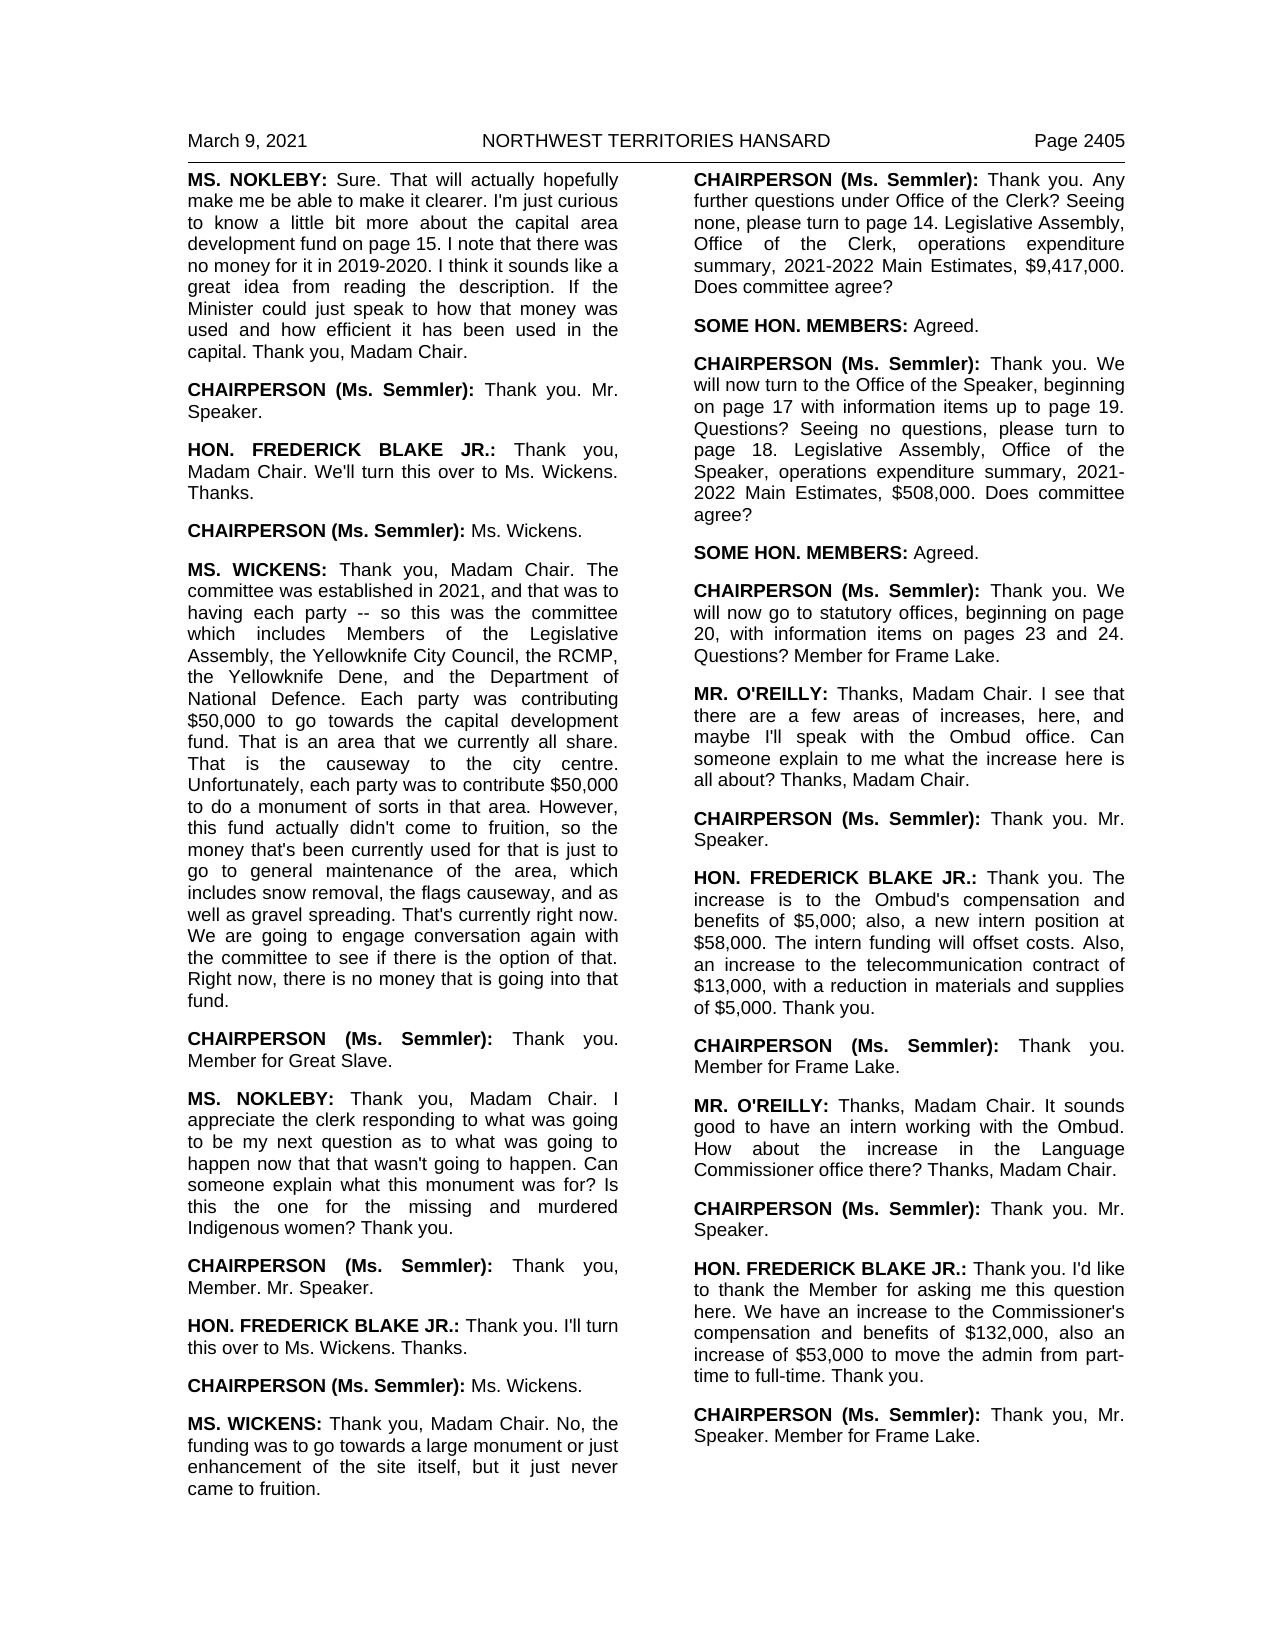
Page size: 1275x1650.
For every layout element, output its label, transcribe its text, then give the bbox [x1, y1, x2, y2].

text CHAIRPERSON (Ms. Semmler): Ms. Wickens. [187, 1375, 619, 1396]
text MR. O'REILLY: Thanks, Madam Chair. I see that there are a few areas of increases, here, and maybe I'll speak with the Ombud office. Can someone explain to me what the increase here is all about? Thanks, Madam Chair. [694, 683, 1125, 791]
text MS. NOKLEBY: Thank you, Madam Chair. I appreciate the clerk responding to what was going to be my next question as to what was going to happen now that that wasn't going to happen. Can someone explain what this monument was for? Is this the one for the missing and murdered Indigenous women? Thank you. [187, 1088, 619, 1239]
text HON. FREDERICK BLAKE JR.: Thank you, Madam Chair. We'll turn this over to Ms. Wickens. Thanks. [187, 439, 619, 503]
text HON. FREDERICK BLAKE JR.: Thank you. I'd like to thank the Member for asking me this question here. We have an increase to the Commissioner's compensation and benefits of $132,000, also an increase of $53,000 to move the admin from part-time to full-time. Thank you. [694, 1257, 1125, 1387]
text CHAIRPERSON (Ms. Semmler): Thank you, Member. Mr. Speaker. [187, 1255, 619, 1298]
text MS. WICKENS: Thank you, Madam Chair. No, the funding was to go towards a large monument or just enhancement of the site itself, but it just never came to fruition. [187, 1413, 619, 1499]
text SOME HON. MEMBERS: Agreed. [694, 314, 1125, 336]
text CHAIRPERSON (Ms. Semmler): Thank you. Any further questions under Office of the Clerk? Seeing none, please turn to page 14. Legislative Assembly, Office of the Clerk, operations expenditure summary, 2021-2022 Main Estimates, $9,417,000. Does committee agree? [694, 168, 1125, 298]
text CHAIRPERSON (Ms. Semmler): Thank you. Member for Frame Lake. [694, 1035, 1125, 1078]
text CHAIRPERSON (Ms. Semmler): Thank you. Member for Great Slave. [187, 1028, 619, 1071]
text MS. WICKENS: Thank you, Madam Chair. The committee was established in 2021, and that was to having each party -- so this was the committee which includes Members of the Legislative Assembly, the Yellowknife City Council, the RCMP, the Yellowknife Dene, and the Department of National Defence. Each party was contributing $50,000 to go towards the capital development fund. That is an area that we currently all share. That is the causeway to the city centre. Unfortunately, each party was to contribute $50,000 to do a monument of sorts in that area. However, this fund actually didn't come to fruition, so the money that's been currently used for that is just to go to general maintenance of the area, which includes snow removal, the flags causeway, and as well as gravel spreading. That's currently right now. We are going to engage conversation again with the committee to see if there is the option of that. Right now, there is no money that is going into that fund. [187, 558, 619, 1011]
text CHAIRPERSON (Ms. Semmler): Ms. Wickens. [187, 520, 619, 542]
text MS. NOKLEBY: Sure. That will actually hopefully make me be able to make it clearer. I'm just curious to know a little bit more about the capital area development fund on page 15. I note that there was no money for it in 2019-2020. I think it sounds like a great idea from reading the description. If the Minister could just speak to how that money was used and how efficient it has been used in the capital. Thank you, Madam Chair. [187, 168, 619, 362]
text CHAIRPERSON (Ms. Semmler): Thank you. Mr. Speaker. [694, 1197, 1125, 1241]
text CHAIRPERSON (Ms. Semmler): Thank you. Mr. Speaker. [187, 379, 619, 422]
text CHAIRPERSON (Ms. Semmler): Thank you. We will now go to statutory offices, beginning on page 20, with information items on pages 23 and 24. Questions? Member for Frame Lake. [694, 580, 1125, 666]
text MR. O'REILLY: Thanks, Madam Chair. It sounds good to have an intern working with the Ombud. How about the increase in the Language Commissioner office there? Thanks, Madam Chair. [694, 1094, 1125, 1181]
text CHAIRPERSON (Ms. Semmler): Thank you. We will now turn to the Office of the Speaker, beginning on page 17 with information items up to page 19. Questions? Seeing no questions, please turn to page 18. Legislative Assembly, Office of the Speaker, operations expenditure summary, 2021-2022 Main Estimates, $508,000. Does committee agree? [694, 353, 1125, 525]
text CHAIRPERSON (Ms. Semmler): Thank you, Mr. Speaker. Member for Frame Lake. [694, 1403, 1125, 1446]
text HON. FREDERICK BLAKE JR.: Thank you. The increase is to the Ombud's compensation and benefits of $5,000; also, a new intern position at $58,000. The intern funding will offset costs. Also, an increase to the telecommunication contract of $13,000, with a reduction in materials and supplies of $5,000. Thank you. [694, 867, 1125, 1018]
text CHAIRPERSON (Ms. Semmler): Thank you. Mr. Speaker. [694, 807, 1125, 851]
text HON. FREDERICK BLAKE JR.: Thank you. I'll turn this over to Ms. Wickens. Thanks. [187, 1315, 619, 1358]
text SOME HON. MEMBERS: Agreed. [694, 542, 1125, 563]
